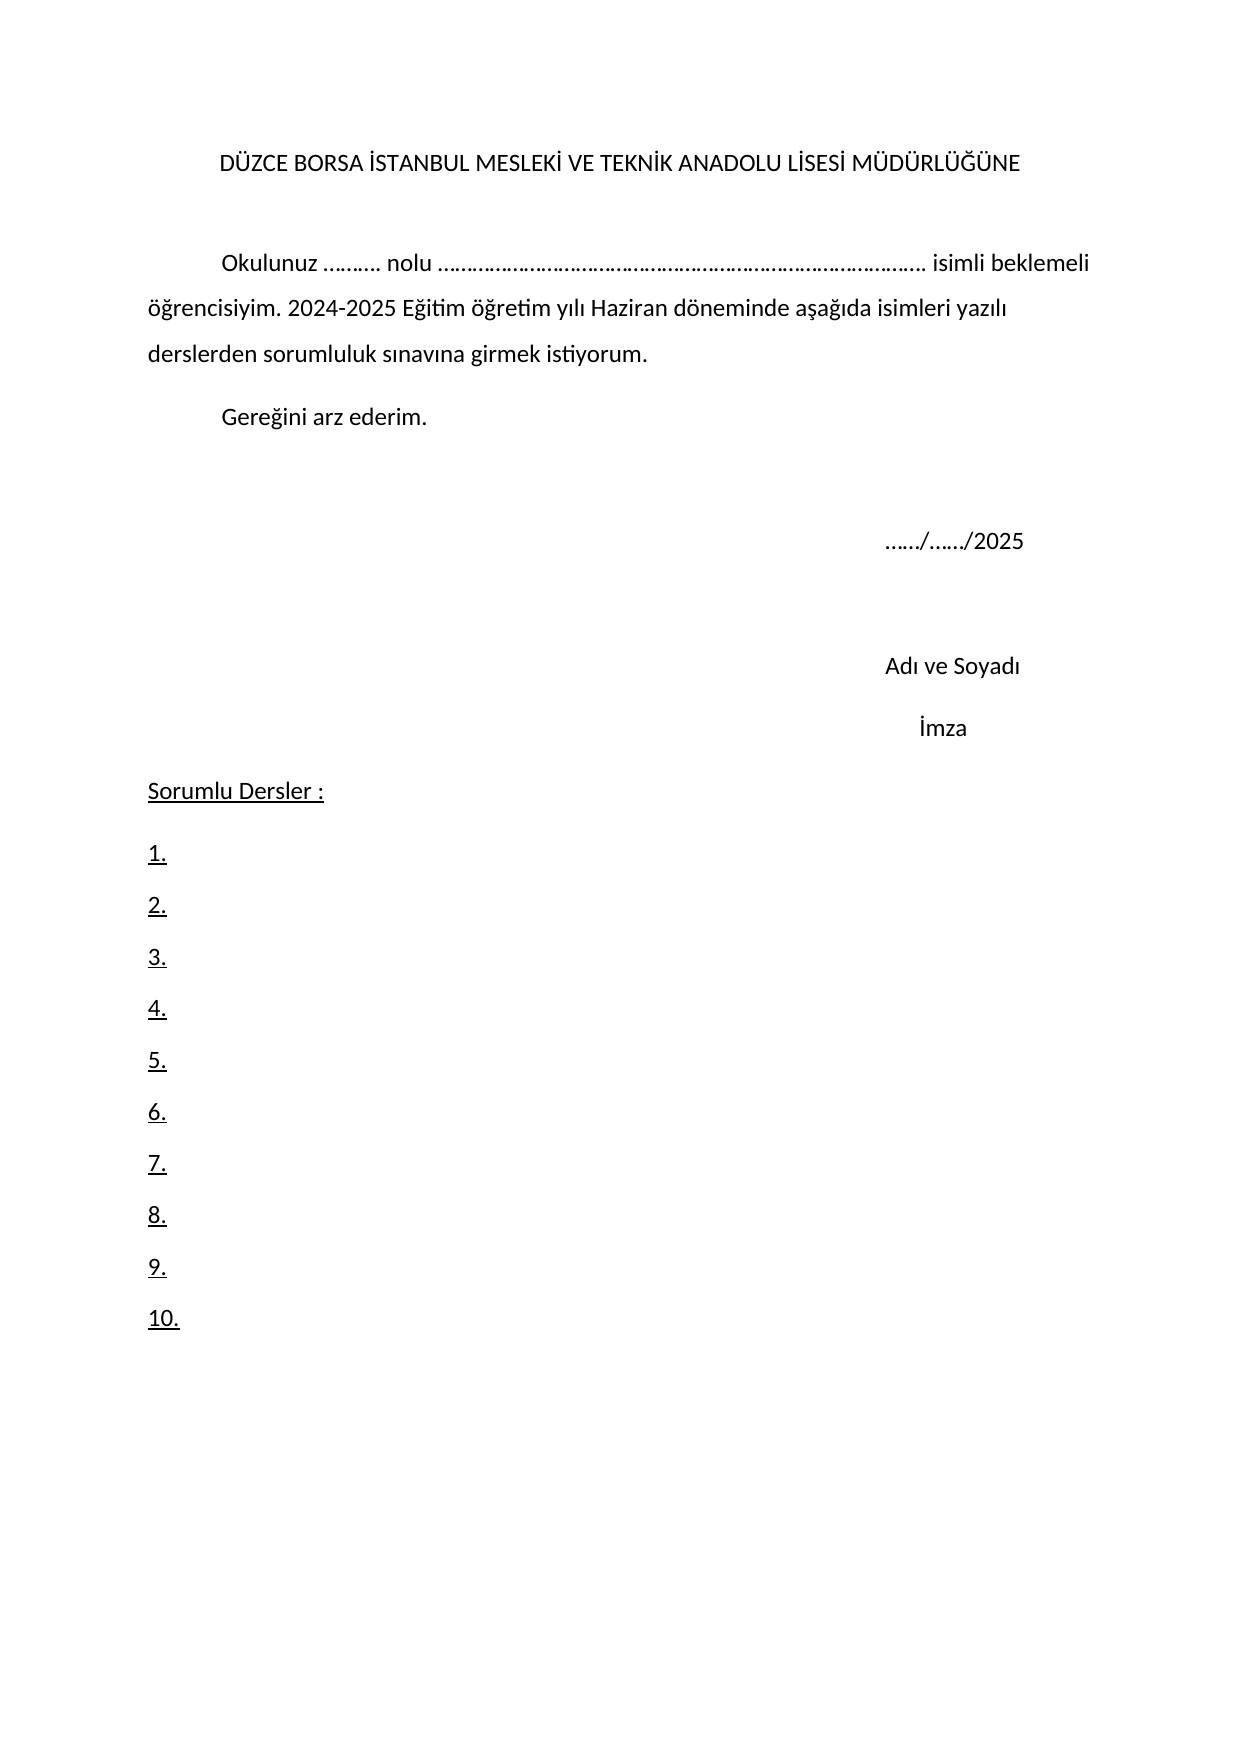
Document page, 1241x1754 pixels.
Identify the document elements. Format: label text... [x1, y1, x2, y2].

text 6. [148, 1096, 1093, 1126]
text Gereğini arz ederim. [148, 401, 1093, 431]
text 4. [148, 992, 1093, 1023]
text 10. [148, 1302, 1093, 1333]
text 7. [148, 1147, 1093, 1178]
text 2. [148, 889, 1093, 919]
text DÜZCE BORSA İSTANBUL MESLEKİ VE TEKNİK ANADOLU LİSESİ MÜDÜRLÜĞÜNE [148, 148, 1093, 178]
text 8. [148, 1199, 1093, 1229]
text 3. [148, 941, 1093, 971]
text 9. [148, 1251, 1093, 1281]
text Sorumlu Dersler : [148, 775, 1093, 806]
text 5. [148, 1044, 1093, 1074]
text Okulunuz ………. nolu …………………………………………………………………………. isimli beklemeli öğrencisiyim. 2024-2025 Eğitim öğretim yılı Haziran döneminde aşağıda isimleri yazılı derslerden sorumluluk sınavına girmek istiyorum. [148, 247, 1093, 369]
text Adı ve Soyadı [148, 650, 1093, 681]
text 1. [148, 837, 1093, 868]
text İmza [148, 713, 1093, 743]
text ……/……/2025 [148, 525, 1093, 556]
